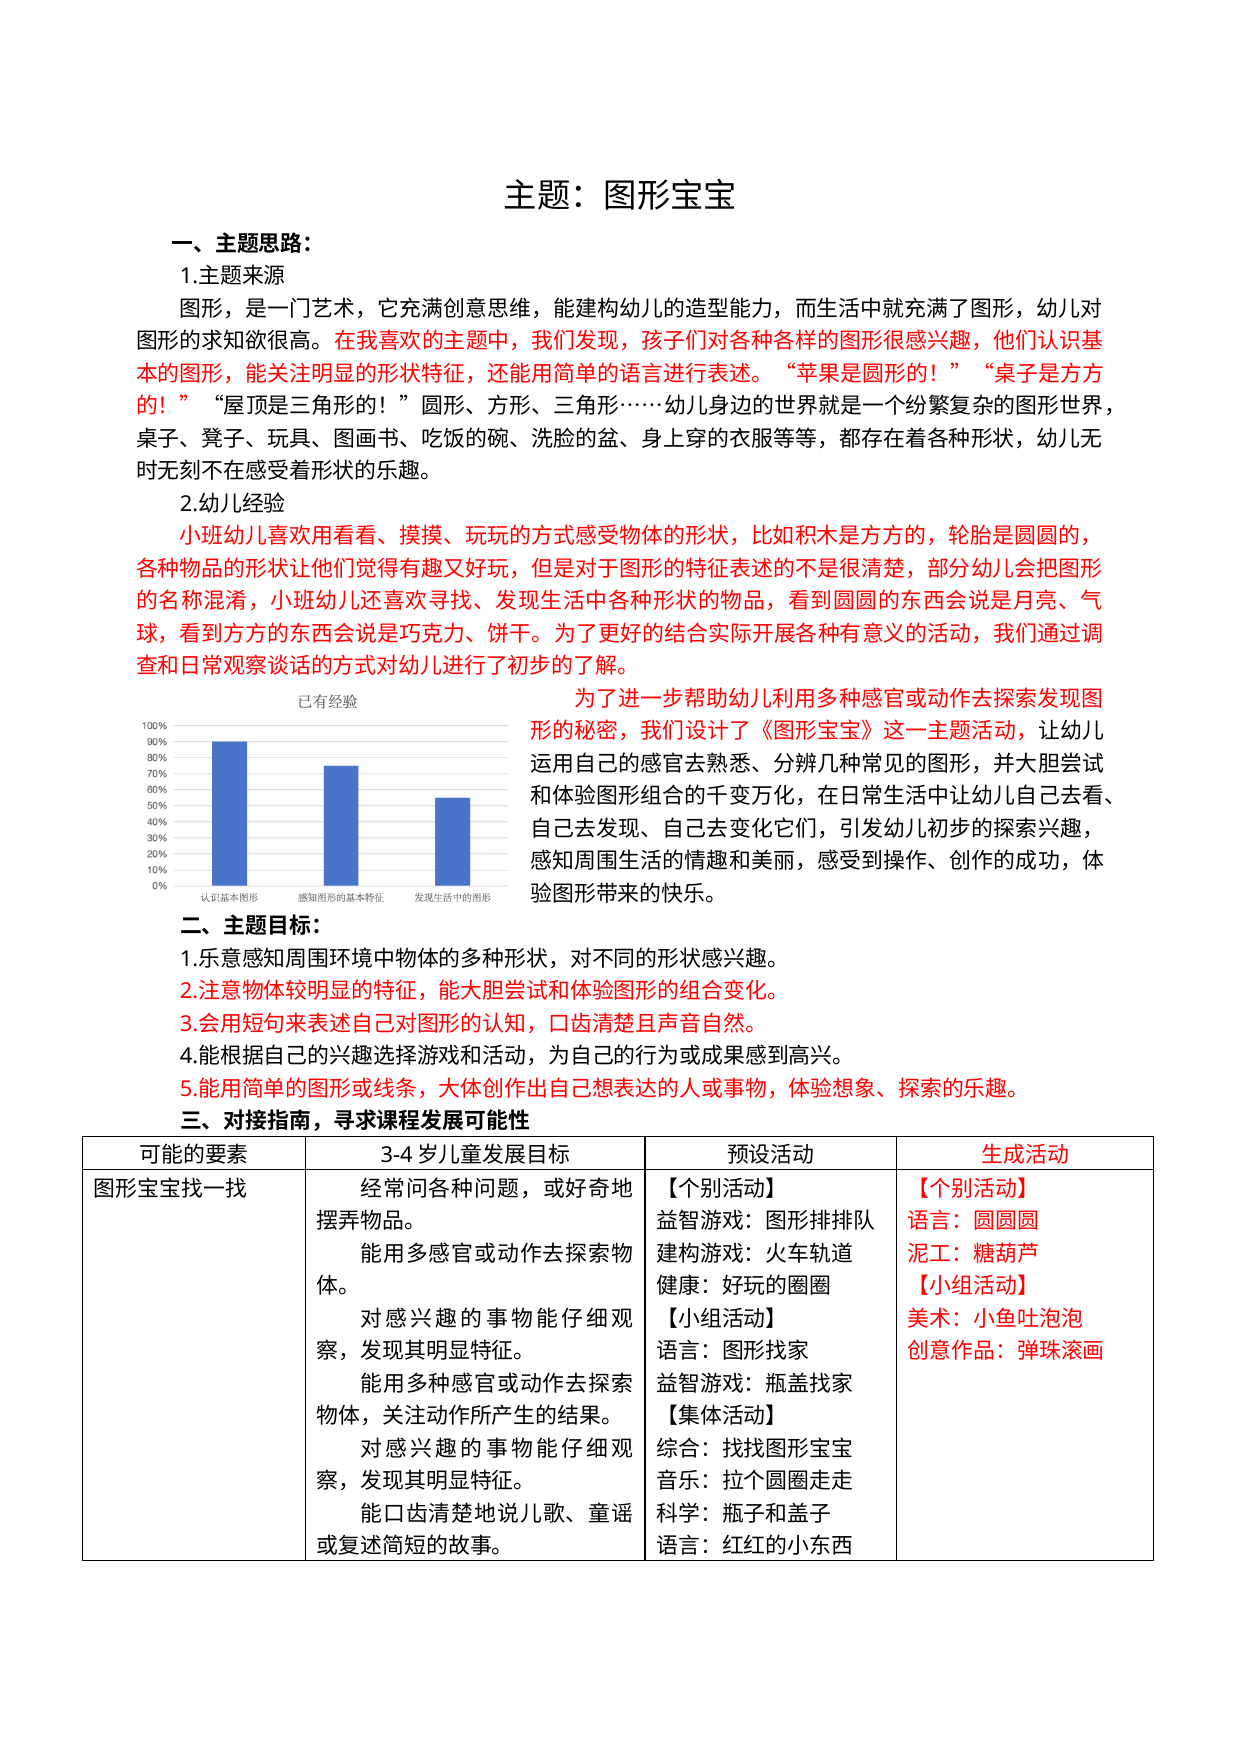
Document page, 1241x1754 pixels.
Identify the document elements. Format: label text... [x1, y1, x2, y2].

text 3.会用短句来表述自己对图形的认知，口齿清楚且声音自然。 [136, 1006, 1104, 1038]
text 小班幼儿喜欢用看看、摸摸、玩玩的方式感受物体的形状，比如积木是方方的，轮胎是圆圆的，各种物品的形状让他们觉得有趣又好玩，但是对于图形的特征表述的不是很清楚，部分幼儿会把图形的名称混淆，小班幼儿还喜欢寻找、发现生活中各种形状的物品，看到圆圆的东西会说是月亮、气球，看到方方的东西会说是巧克力、饼干。为了更好的结合实际开展各种有意义的活动，我们通过调查和日常观察谈话的方式对幼儿进行了初步的了解。 [136, 518, 1104, 681]
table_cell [646, 1170, 896, 1560]
text 三、对接指南，寻求课程发展可能性 [136, 1103, 1104, 1136]
table_header 可能的要素 [83, 1137, 305, 1169]
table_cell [897, 1170, 1153, 1560]
list 一、主题思路： [171, 226, 1104, 258]
table_cell 图形宝宝找一找 [83, 1170, 305, 1560]
text 2.注意物体较明显的特征，能大胆尝试和体验图形的组合变化。 [136, 973, 1104, 1006]
text 二、主题目标： [136, 908, 1104, 941]
text 1.主题来源 [136, 258, 1104, 291]
text 主题：图形宝宝 [136, 161, 1104, 226]
picture [141, 688, 512, 905]
text 4.能根据自己的兴趣选择游戏和活动，为自己的行为或成果感到高兴。 [136, 1038, 1104, 1071]
text 1.乐意感知周围环境中物体的多种形状，对不同的形状感兴趣。 [136, 941, 1104, 973]
text 图形，是一门艺术，它充满创意思维，能建构幼儿的造型能力，而生活中就充满了图形，幼儿对图形的求知欲很高。在我喜欢的主题中，我们发现，孩子们对各种各样的图形很感兴趣，他们认识基本的图形，能关注明显的形状特征，还能用简单的语言进行表述。“苹果是圆形的！”“桌子是方方的！”“屋顶是三角形的！”圆形、方形、三角形……幼儿身边的世界就是一个纷繁复杂的图形世界，桌子、凳子、玩具、图画书、吃饭的碗、洗脸的盆、身上穿的衣服等等，都存在着各种形状，幼儿无时无刻不在感受着形状的乐趣。 [136, 291, 1104, 486]
text 5.能用简单的图形或线条，大体创作出自己想表达的人或事物，体验想象、探索的乐趣。 [136, 1071, 1104, 1103]
table_header 3-4岁儿童发展目标 [306, 1137, 644, 1169]
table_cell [306, 1170, 644, 1560]
table_header 预设活动 [646, 1137, 896, 1169]
table_header 生成活动 [897, 1137, 1153, 1169]
text 2.幼儿经验 [136, 486, 1104, 518]
